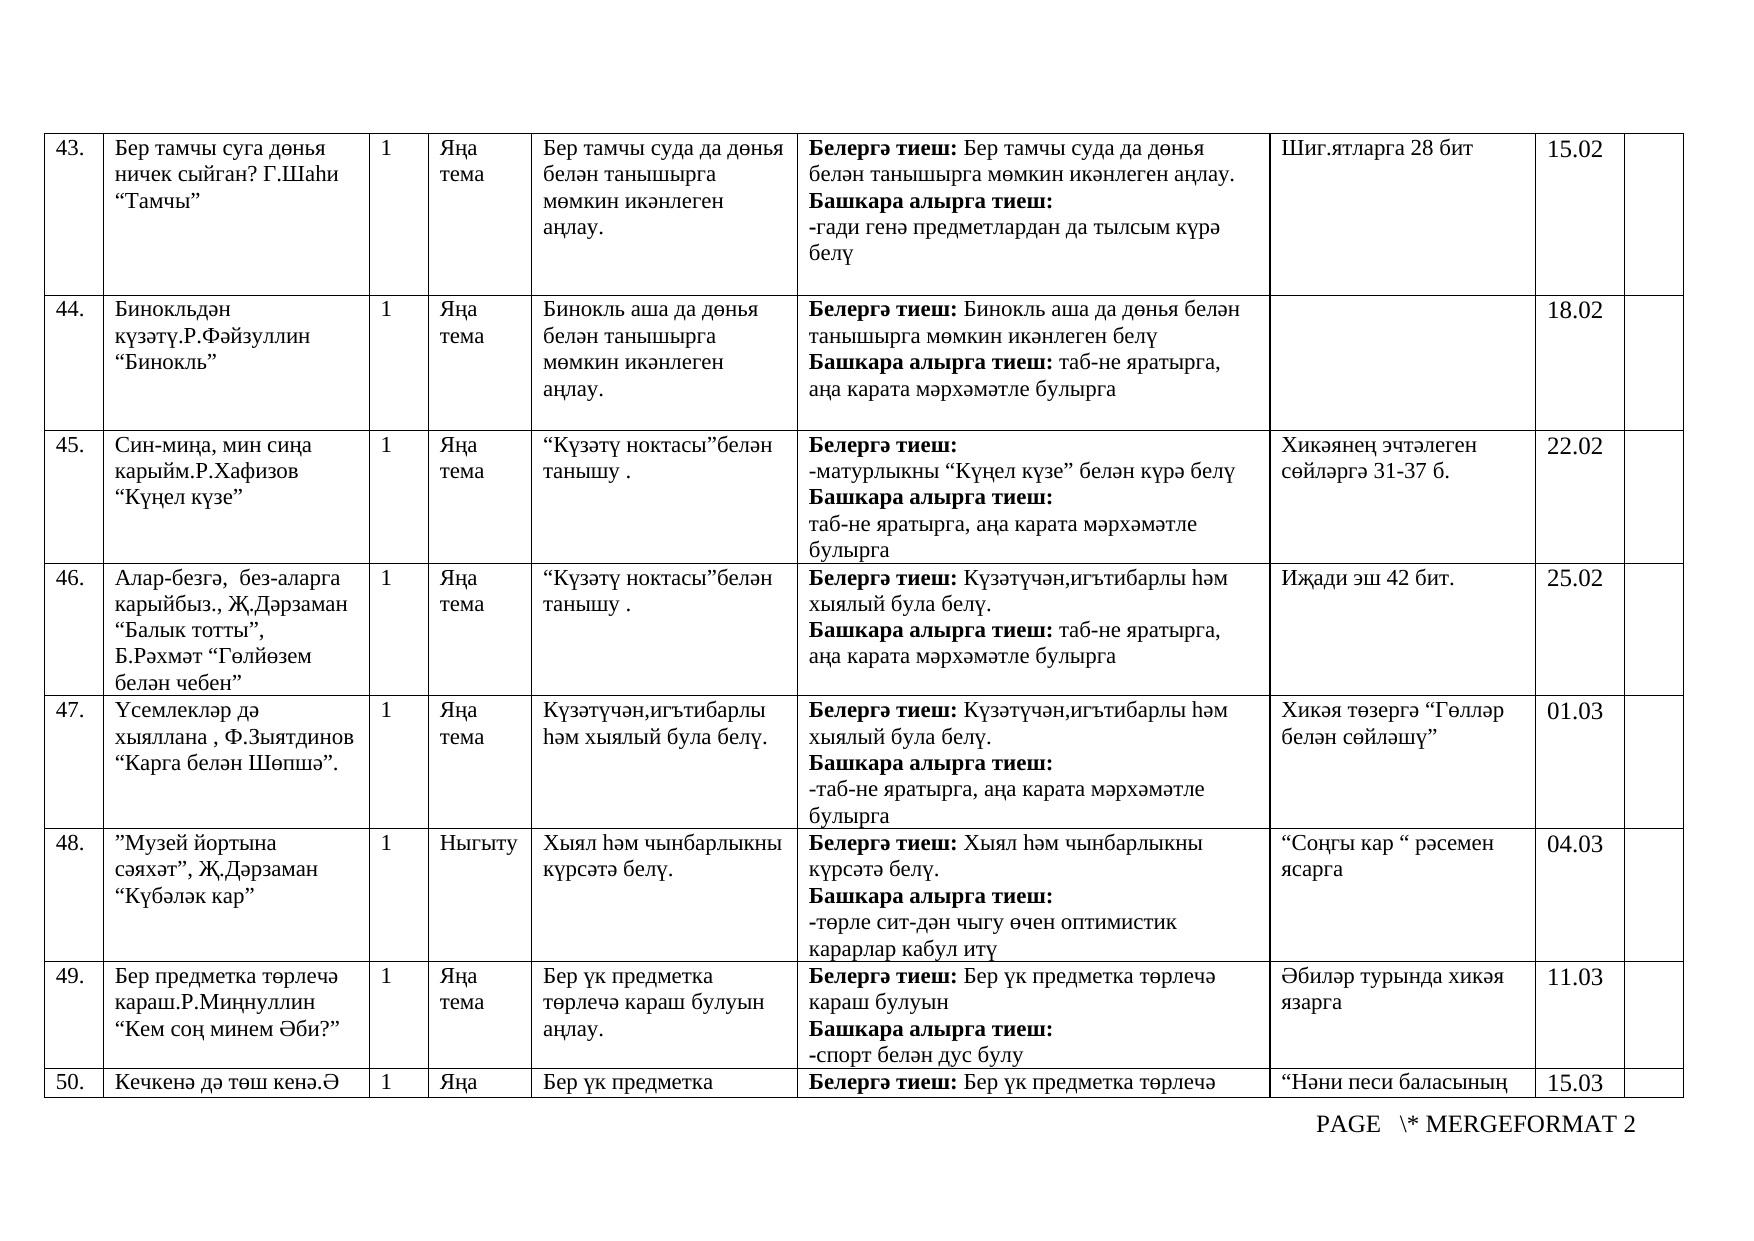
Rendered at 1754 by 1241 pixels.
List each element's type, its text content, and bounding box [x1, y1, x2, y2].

table_cell Бер үк предметка төрлечә караш булуын аңлау. [532, 962, 797, 1067]
table_cell Ныгыту [429, 829, 531, 961]
table_cell [1625, 431, 1683, 562]
table_cell Хикәянең эчтәлеген сөйләргә 31-37 б. [1271, 431, 1535, 562]
table_cell Яңа тема [429, 296, 531, 430]
table_cell Үсемлекләр дә хыяллана , Ф.Зыятдинов “Карга белән Шөпшә”. [104, 696, 369, 828]
table_cell [1625, 962, 1683, 1067]
table_cell Иҗади эш 42 бит. [1271, 564, 1535, 695]
table_cell Белергә тиеш: -матурлыкны “Күңел күзе” белән күрә белү Башкара алырга тиеш: таб-не яратырга, аңа карата мәрхәмәтле булырга [798, 431, 1269, 562]
table_cell 1 [370, 1069, 428, 1097]
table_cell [532, 1069, 797, 1097]
table_cell Белергә тиеш: Хыял һәм чынбарлыкны күрсәтә белү. Башкара алырга тиеш: -төрле сит-дән чыгу өчен оптимистик карарлар кабул итү [798, 829, 1269, 961]
table_cell 18.02 [1536, 296, 1624, 430]
table_cell Яңа тема [429, 431, 531, 562]
table_cell Яңа тема [429, 1069, 531, 1097]
table_cell Хикәя төзергә “Гөлләр белән сөйләшү” [1271, 696, 1535, 828]
table_cell Белергә тиеш: Бер тамчы суда да дөнья белән танышырга мөмкин икәнлеген аңлау. Башкара алырга тиеш: -гади генә предметлардан да тылсым күрә белү [798, 134, 1269, 294]
table_cell 01.03 [1536, 696, 1624, 828]
table_cell Хыял һәм чынбарлыкны күрсәтә белү. [532, 829, 797, 961]
table_cell “Күзәтү ноктасы”белән танышу . [532, 431, 797, 562]
table_cell ”Музей йортына сәяхәт”, Җ.Дәрзаман “Күбәләк кар” [104, 829, 369, 961]
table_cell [798, 1069, 1269, 1097]
table_cell Бинокль аша да дөнья белән танышырга мөмкин икәнлеген аңлау. [532, 296, 797, 430]
table_cell 1 [370, 564, 428, 695]
table_cell 1 [370, 296, 428, 430]
table_cell Яңа тема [429, 962, 531, 1067]
table_cell “Соңгы кар “ рәсемен ясарга [1271, 829, 1535, 961]
table_cell 1 [370, 696, 428, 828]
table_cell 49. [45, 962, 103, 1067]
table_cell 43. [45, 134, 103, 294]
table_cell Белергә тиеш: Күзәтүчән,игътибарлы һәм хыялый була белү. Башкара алырга тиеш: таб-не яратырга, аңа карата мәрхәмәтле булырга [798, 564, 1269, 695]
table_cell 11.03 [1536, 962, 1624, 1067]
table_cell Әбиләр турында хикәя язарга [1271, 962, 1535, 1067]
table_cell [1625, 1069, 1683, 1097]
table_cell 44. [45, 296, 103, 430]
table_cell Син-миңа, мин сиңа карыйм.Р.Хафизов “Күңел күзе” [104, 431, 369, 562]
table_cell 47. [45, 696, 103, 828]
table_cell [1625, 134, 1683, 294]
table_cell Яңа тема [429, 564, 531, 695]
table_cell [1625, 829, 1683, 961]
table_cell [1625, 296, 1683, 430]
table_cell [104, 1069, 369, 1097]
table_cell Белергә тиеш: Бинокль аша да дөнья белән танышырга мөмкин икәнлеген белү Башкара алырга тиеш: таб-не яратырга, аңа карата мәрхәмәтле булырга [798, 296, 1269, 430]
table_cell Бер тамчы суда да дөнья белән танышырга мөмкин икәнлеген аңлау. [532, 134, 797, 294]
table_cell Бинокльдән күзәтү.Р.Фәйзуллин “Бинокль” [104, 296, 369, 430]
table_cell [1271, 1069, 1535, 1097]
table_cell “Күзәтү ноктасы”белән танышу . [532, 564, 797, 695]
table_cell Күзәтүчән,игътибарлы һәм хыялый була белү. [532, 696, 797, 828]
table_cell 04.03 [1536, 829, 1624, 961]
table_cell Яңа тема [429, 696, 531, 828]
table_cell [1271, 296, 1535, 430]
table_cell [1625, 564, 1683, 695]
table_cell 22.02 [1536, 431, 1624, 562]
table_cell 50. [45, 1069, 103, 1097]
table_cell 1 [370, 134, 428, 294]
table_cell 45. [45, 431, 103, 562]
table_cell Шиг.ятларга 28 бит [1271, 134, 1535, 294]
table_cell 1 [370, 829, 428, 961]
table_cell 15.03 [1536, 1069, 1624, 1097]
table_cell 46. [45, 564, 103, 695]
table_cell Белергә тиеш: Күзәтүчән,игътибарлы һәм хыялый була белү. Башкара алырга тиеш: -таб-не яратырга, аңа карата мәрхәмәтле булырга [798, 696, 1269, 828]
table_cell Белергә тиеш: Бер үк предметка төрлечә караш булуын Башкара алырга тиеш: -спорт белән дус булу [798, 962, 1269, 1067]
table_cell 1 [370, 962, 428, 1067]
table_cell Бер тамчы суга дөнья ничек сыйган? Г.Шаһи “Тамчы” [104, 134, 369, 294]
table_cell Алар-безгә, без-аларга карыйбыз., Җ.Дәрзаман “Балык тотты”, Б.Рәхмәт “Гөлйөзем белән чебен” [104, 564, 369, 695]
table_cell 25.02 [1536, 564, 1624, 695]
table_cell 1 [370, 431, 428, 562]
table_cell [1625, 696, 1683, 828]
table_cell 48. [45, 829, 103, 961]
table_cell Бер предметка төрлечә караш.Р.Миңнуллин “Кем соң минем Әби?” [104, 962, 369, 1067]
table_cell 15.02 [1536, 134, 1624, 294]
table_cell Яңа тема [429, 134, 531, 294]
